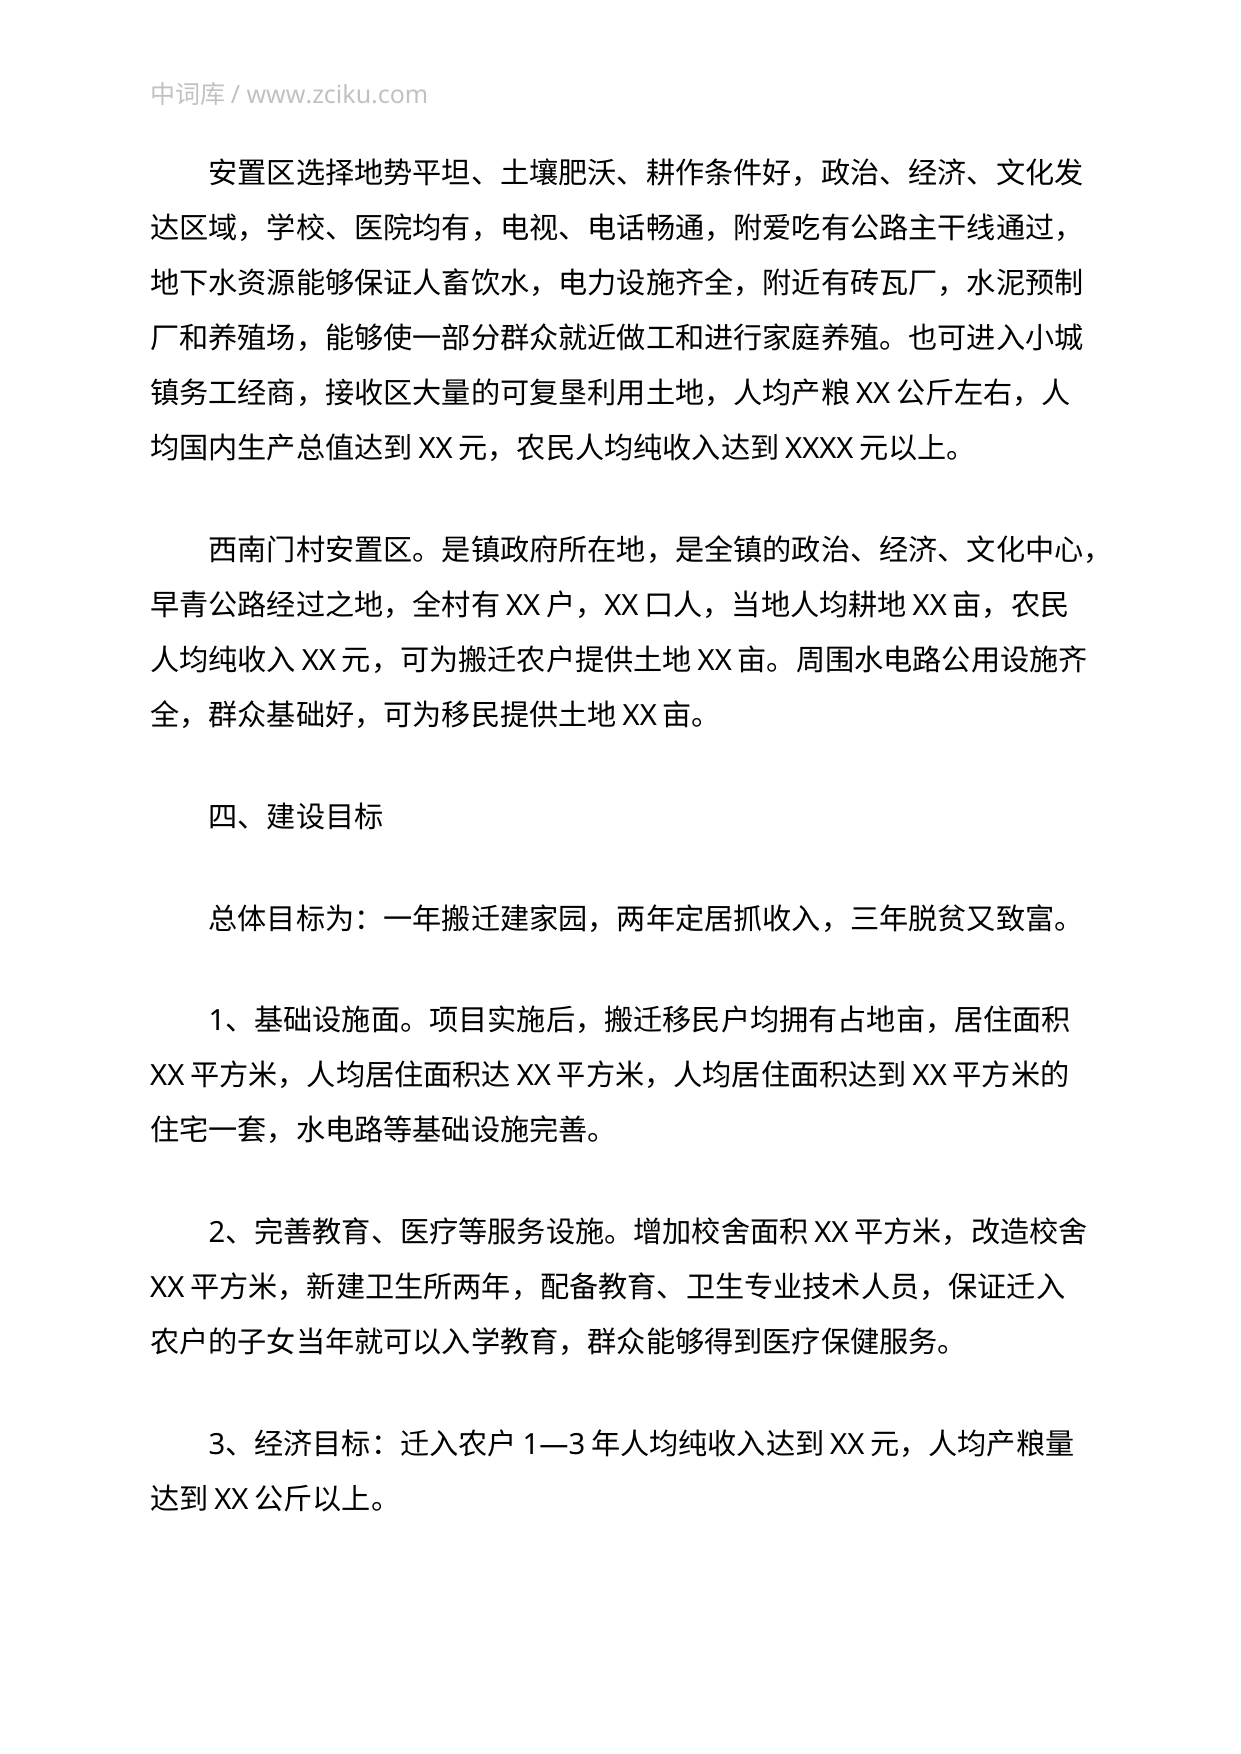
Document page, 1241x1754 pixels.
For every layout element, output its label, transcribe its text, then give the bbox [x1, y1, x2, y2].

text 1、基础设施面。项目实施后，搬迁移民户均拥有占地亩，居住面积XX平方米，人均居住面积达XX平方米，人均居住面积达到XX平方米的住宅一套，水电路等基础设施完善。 [150, 997, 1090, 1149]
text 四、建设目标 [150, 793, 1090, 836]
text 安置区选择地势平坦、土壤肥沃、耕作条件好，政治、经济、文化发达区域，学校、医院均有，电视、电话畅通，附爱吃有公路主干线通过，地下水资源能够保证人畜饮水，电力设施齐全，附近有砖瓦厂，水泥预制厂和养殖场，能够使一部分群众就近做工和进行家庭养殖。也可进入小城镇务工经商，接收区大量的可复垦利用土地，人均产粮XX公斤左右，人均国内生产总值达到XX元，农民人均纯收入达到XXXX元以上。 [150, 150, 1090, 467]
text 总体目标为：一年搬迁建家园，两年定居抓收入，三年脱贫又致富。 [150, 895, 1090, 937]
text 2、完善教育、医疗等服务设施。增加校舍面积XX平方米，改造校舍XX平方米，新建卫生所两年，配备教育、卫生专业技术人员，保证迁入农户的子女当年就可以入学教育，群众能够得到医疗保健服务。 [150, 1209, 1090, 1361]
text 西南门村安置区。是镇政府所在地，是全镇的政治、经济、文化中心，早青公路经过之地，全村有XX户，XX口人，当地人均耕地XX亩，农民人均纯收入XX元，可为搬迁农户提供土地XX亩。周围水电路公用设施齐全，群众基础好，可为移民提供土地XX亩。 [150, 527, 1090, 734]
text 3、经济目标：迁入农户1—3年人均纯收入达到XX元，人均产粮量达到XX公斤以上。 [150, 1421, 1090, 1518]
